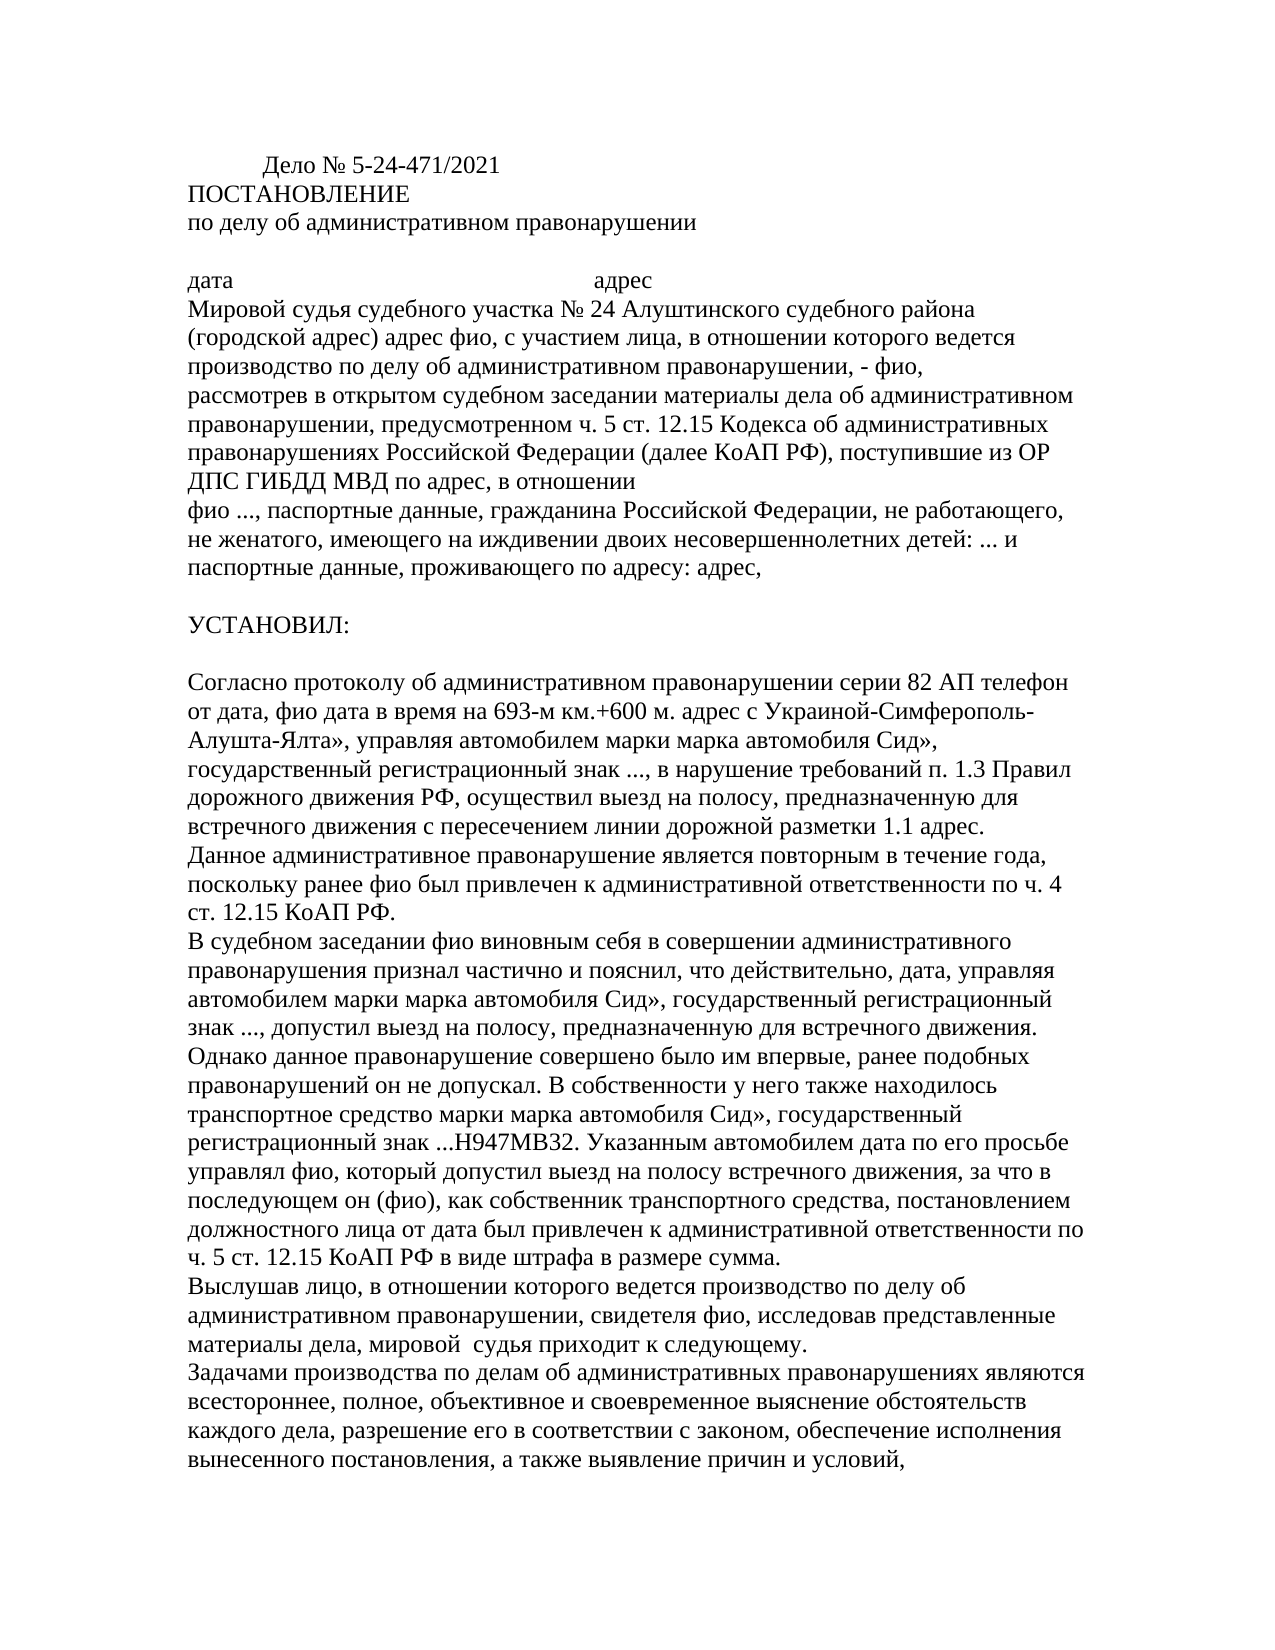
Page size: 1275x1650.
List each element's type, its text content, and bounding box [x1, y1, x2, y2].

text УСТАНОВИЛ: [187, 610, 1087, 639]
text Дело № 5-24-471/2021 [187, 150, 1087, 179]
text рассмотрев в открытом судебном заседании материалы дела об административном правонарушении, предусмотренном ч. 5 ст. 12.15 Кодекса об административных правонарушениях Российской Федерации (далее КоАП РФ), поступившие из ОР ДПС ГИБДД МВД по адрес, в отношении [187, 380, 1087, 495]
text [187, 1357, 1087, 1472]
text Данное административное правонарушение является повторным в течение года, поскольку ранее фио был привлечен к административной ответственности по ч. 4 ст. 12.15 КоАП РФ. [187, 840, 1087, 926]
text Выслушав лицо, в отношении которого ведется производство по делу об административном правонарушении, свидетеля фио, исследовав представленные материалы дела, мировой судья приходит к следующему. [187, 1271, 1087, 1357]
text ПОСТАНОВЛЕНИЕ [187, 179, 1087, 207]
text по делу об административном правонарушении [187, 207, 1087, 236]
text фио ..., паспортные данные, гражданина Российской Федерации, не работающего, не женатого, имеющего на иждивении двоих несовершеннолетних детей: ... и паспортные данные, проживающего по адресу: адрес, [187, 495, 1087, 581]
text Согласно протоколу об административном правонарушении серии 82 АП телефон от дата, фио дата в время на 693-м км.+600 м. адрес с Украиной-Симферополь-Алушта-Ялта», управляя автомобилем марки марка автомобиля Сид», государственный регистрационный знак ..., в нарушение требований п. 1.3 Правил дорожного движения РФ, осуществил выезд на полосу, предназначенную для встречного движения с пересечением линии дорожной разметки 1.1 адрес. [187, 667, 1087, 840]
text дата адрес [187, 265, 1087, 294]
text Мировой судья судебного участка № 24 Алуштинского судебного района (городской адрес) адрес фио, с участием лица, в отношении которого ведется производство по делу об административном правонарушении, - фио, [187, 294, 1087, 380]
text В судебном заседании фио виновным себя в совершении административного правонарушения признал частично и пояснил, что действительно, дата, управляя автомобилем марки марка автомобиля Сид», государственный регистрационный знак ..., допустил выезд на полосу, предназначенную для встречного движения. Однако данное правонарушение совершено было им впервые, ранее подобных правонарушений он не допускал. В собственности у него также находилось транспортное средство марки марка автомобиля Сид», государственный регистрационный знак ...Н947МВ32. Указанным автомобилем дата по его просьбе управлял фио, который допустил выезд на полосу встречного движения, за что в последующем он (фио), как собственник транспортного средства, постановлением должностного лица от дата был привлечен к административной ответственности по ч. 5 ст. 12.15 КоАП РФ в виде штрафа в размере сумма. [187, 926, 1087, 1271]
